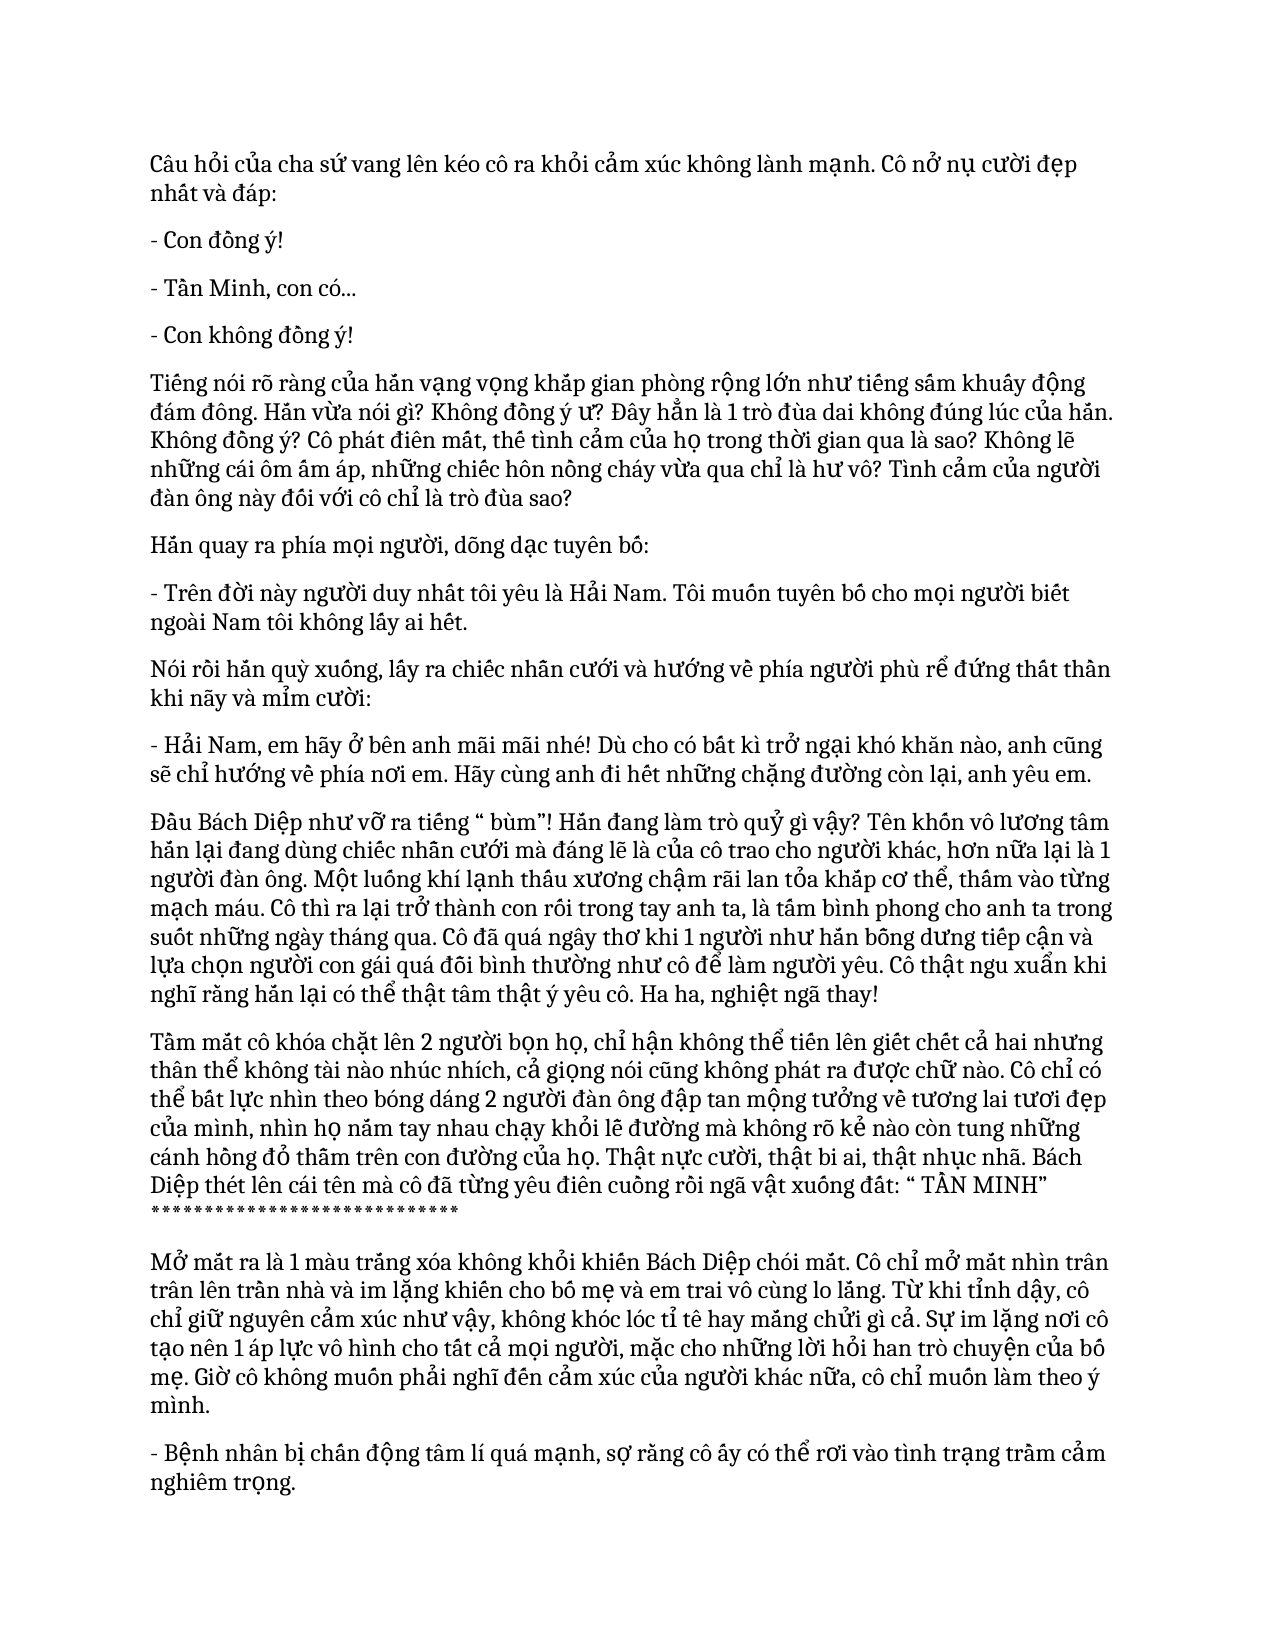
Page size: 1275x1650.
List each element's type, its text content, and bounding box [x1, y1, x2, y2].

text Hắn quay ra phía mọi người, dõng dạc tuyên bố: [150, 531, 1125, 560]
text - Bệnh nhân bị chấn động tâm lí quá mạnh, sợ rằng cô ấy có thể rơi vào tình trạng trầm cảm nghiêm trọng. [150, 1439, 1125, 1496]
text - Con đồng ý! [150, 226, 1125, 255]
text Nói rồi hắn quỳ xuống, lấy ra chiếc nhẫn cưới và hướng về phía người phù rể đứng thất thần khi nãy và mỉm cười: [150, 655, 1125, 712]
text - Trên đời này người duy nhất tôi yêu là Hải Nam. Tôi muốn tuyên bố cho mọi người biết ngoài Nam tôi không lấy ai hết. [150, 579, 1125, 636]
text Tiếng nói rõ ràng của hắn vạng vọng khắp gian phòng rộng lớn như tiếng sấm khuấy động đám đông. Hắn vừa nói gì? Không đồng ý ư? Đây hẳn là 1 trò đùa dai không đúng lúc của hắn. Không đồng ý? Cô phát điên mất, thế tình cảm của họ trong thời gian qua là sao? Không lẽ những cái ôm ấm áp, những chiếc hôn nồng cháy vừa qua chỉ là hư vô? Tình cảm của người đàn ông này đối với cô chỉ là trò đùa sao? [150, 369, 1125, 512]
text Mở mắt ra là 1 màu trắng xóa không khỏi khiến Bách Diệp chói mắt. Cô chỉ mở mắt nhìn trân trân lên trần nhà và im lặng khiến cho bố mẹ và em trai vô cùng lo lắng. Từ khi tỉnh dậy, cô chỉ giữ nguyên cảm xúc như vậy, không khóc lóc tỉ tê hay mắng chửi gì cả. Sự im lặng nơi cô tạo nên 1 áp lực vô hình cho tất cả mọi người, mặc cho những lời hỏi han trò chuyện của bố mẹ. Giờ cô không muốn phải nghĩ đến cảm xúc của người khác nữa, cô chỉ muốn làm theo ý mình. [150, 1247, 1125, 1420]
text Câu hỏi của cha sứ vang lên kéo cô ra khỏi cảm xúc không lành mạnh. Cô nở nụ cười đẹp nhất và đáp: [150, 150, 1125, 207]
text Tầm mắt cô khóa chặt lên 2 người bọn họ, chỉ hận không thể tiến lên giết chết cả hai nhưng thân thể không tài nào nhúc nhích, cả giọng nói cũng không phát ra được chữ nào. Cô chỉ có thể bất lực nhìn theo bóng dáng 2 người đàn ông đập tan mộng tưởng về tương lai tươi đẹp của mình, nhìn họ nắm tay nhau chạy khỏi lễ đường mà không rõ kẻ nào còn tung những cánh hồng đỏ thẫm trên con đường của họ. Thật nực cười, thật bi ai, thật nhục nhã. Bách Diệp thét lên cái tên mà cô đã từng yêu điên cuồng rồi ngã vật xuống đất: “ TẦN MINH” ***************************** [150, 1027, 1125, 1229]
text - Hải Nam, em hãy ở bên anh mãi mãi nhé! Dù cho có bất kì trở ngại khó khăn nào, anh cũng sẽ chỉ hướng về phía nơi em. Hãy cùng anh đi hết những chặng đường còn lại, anh yêu em. [150, 731, 1125, 789]
text - Tần Minh, con có... [150, 274, 1125, 302]
text - Con không đồng ý! [150, 321, 1125, 350]
text Đầu Bách Diệp như vỡ ra tiếng “ bùm”! Hắn đang làm trò quỷ gì vậy? Tên khốn vô lương tâm hắn lại đang dùng chiếc nhẫn cưới mà đáng lẽ là của cô trao cho người khác, hơn nữa lại là 1 người đàn ông. Một luống khí lạnh thấu xương chậm rãi lan tỏa khắp cơ thể, thấm vào từng mạch máu. Cô thì ra lại trở thành con rối trong tay anh ta, là tấm bình phong cho anh ta trong suốt những ngày tháng qua. Cô đã quá ngây thơ khi 1 người như hắn bỗng dưng tiếp cận và lựa chọn người con gái quá đỗi bình thường như cô để làm người yêu. Cô thật ngu xuẩn khi nghĩ rằng hắn lại có thể thật tâm thật ý yêu cô. Ha ha, nghiệt ngã thay! [150, 807, 1125, 1009]
